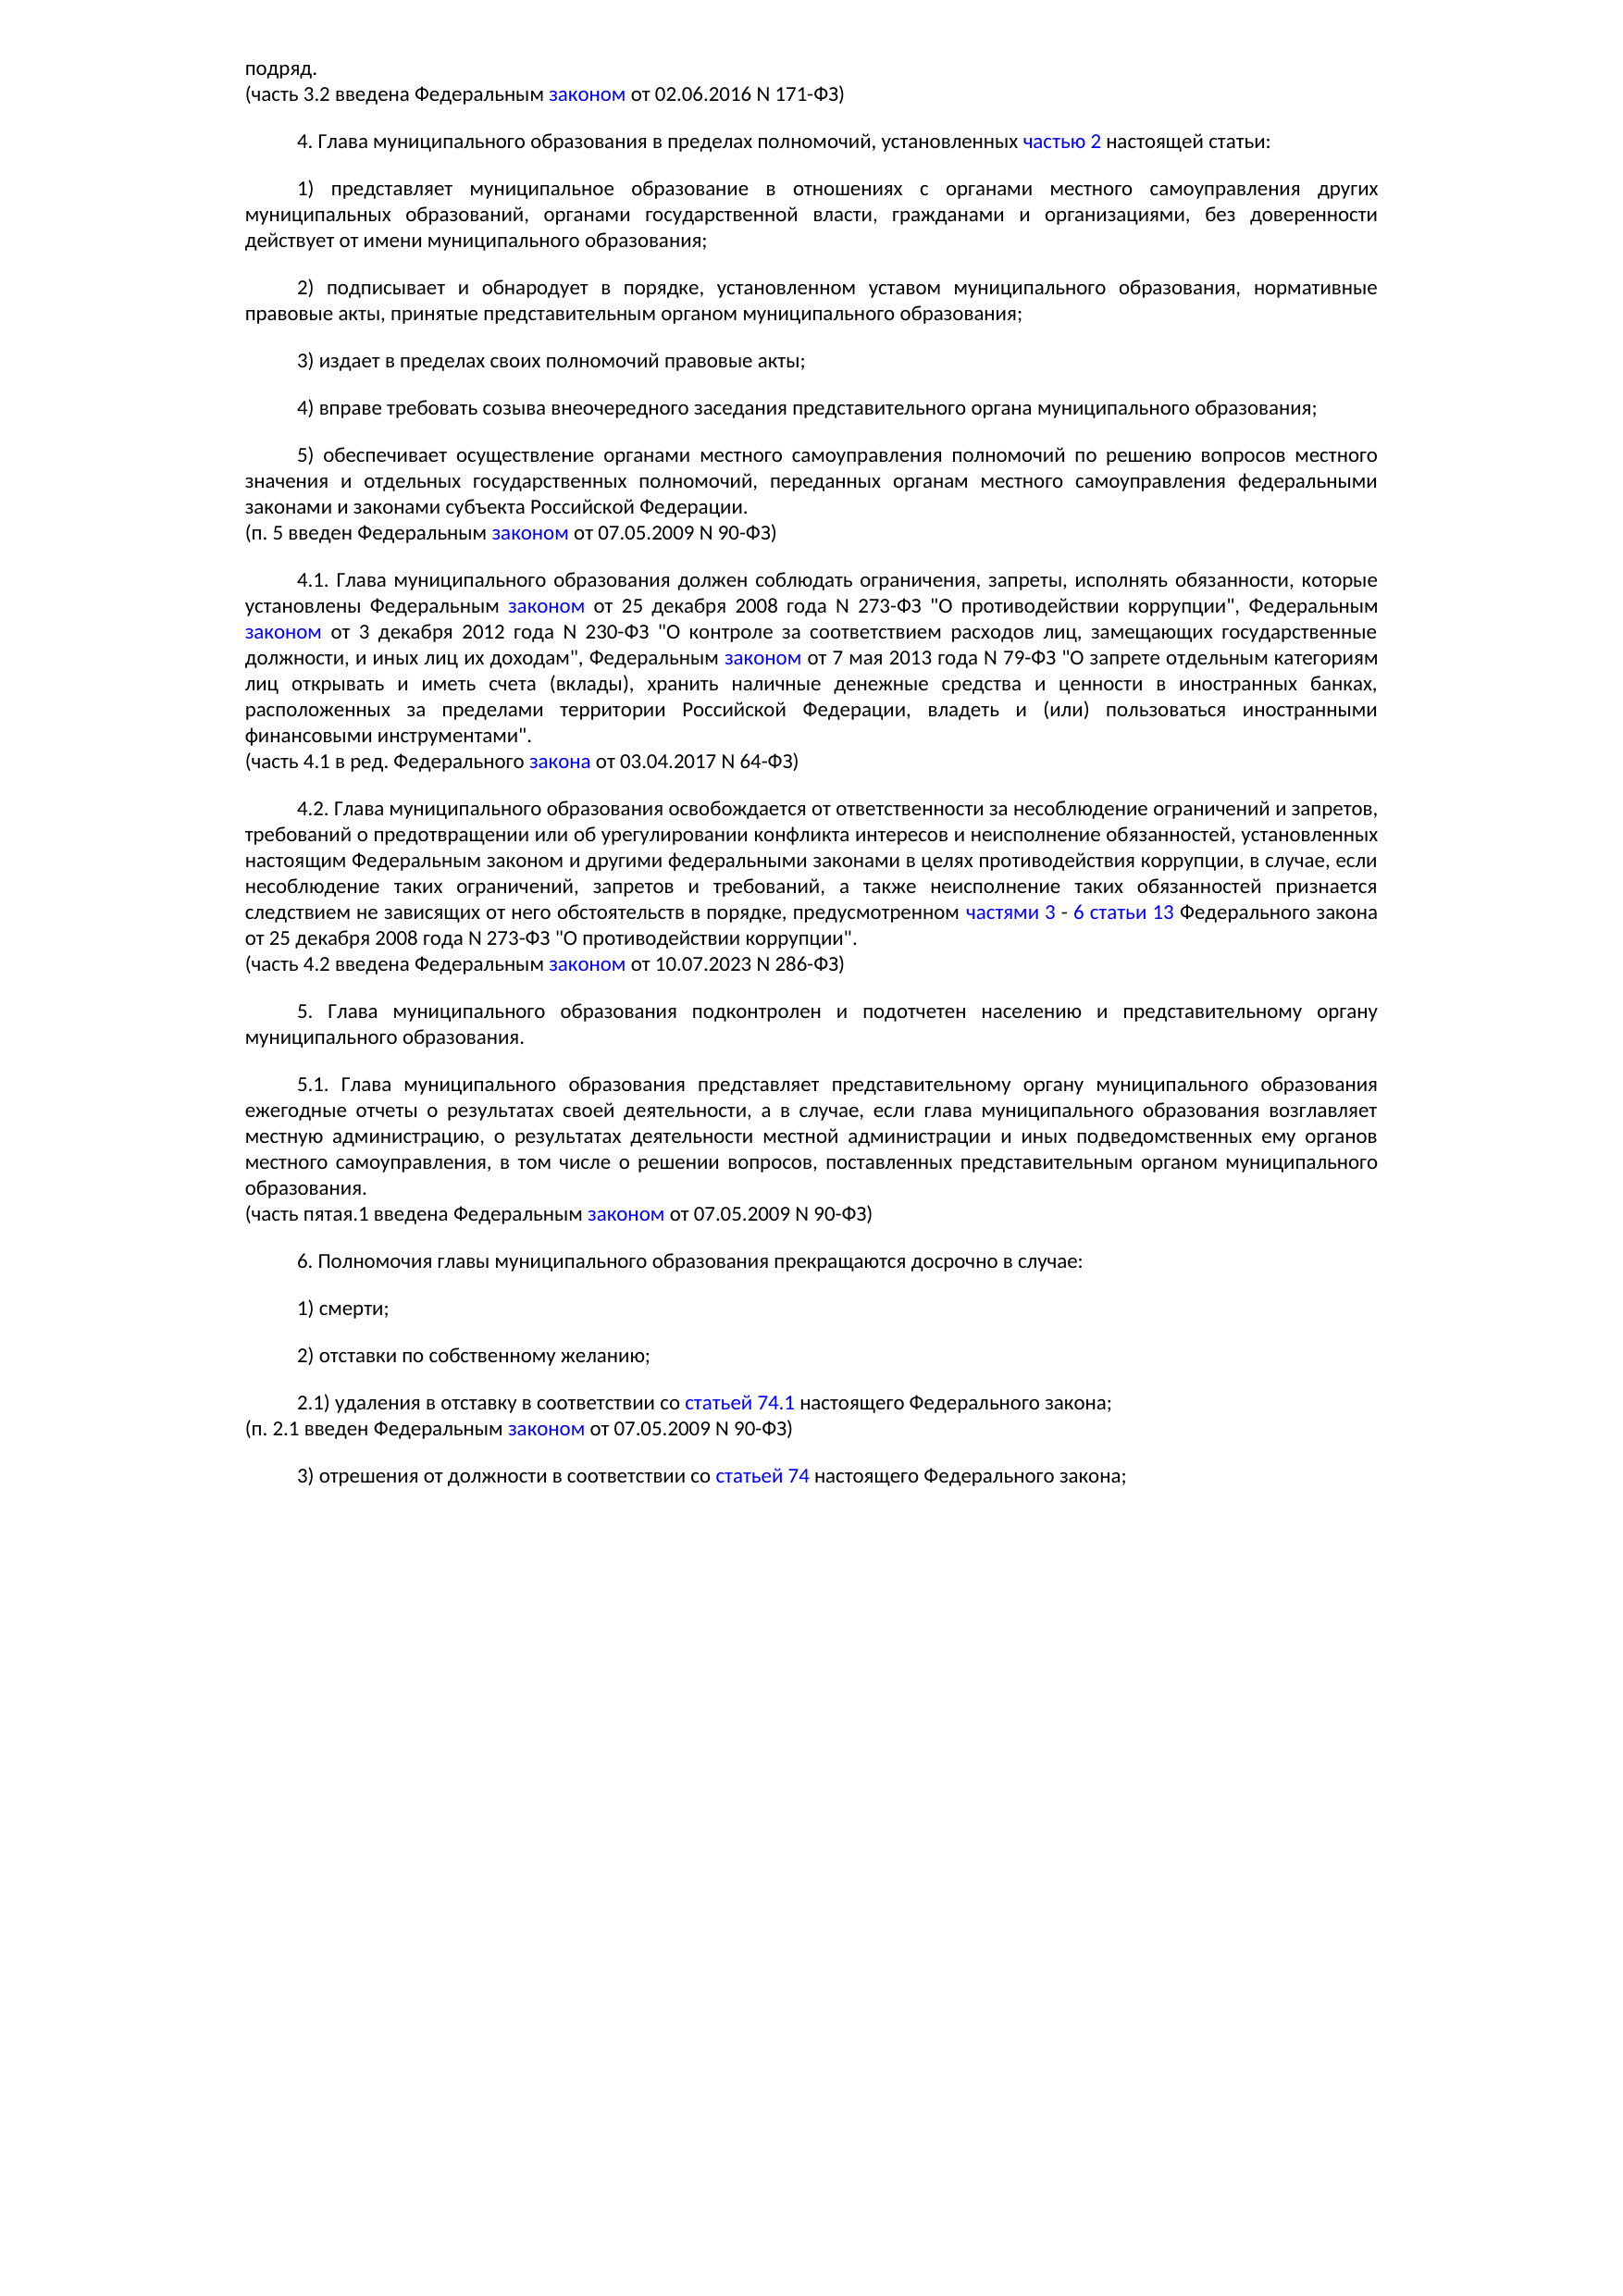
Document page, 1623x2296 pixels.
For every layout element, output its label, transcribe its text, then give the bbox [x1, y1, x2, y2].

text 3) отрешения от должности в соответствии со статьей 74 настоящего Федерального закона; [244, 1462, 1378, 1488]
text 5) обеспечивает осуществление органами местного самоуправления полномочий по решению вопросов местного значения и отдельных государственных полномочий, переданных органам местного самоуправления федеральными законами и законами субъекта Российской Федерации. [244, 441, 1378, 519]
text (часть 4.2 введена Федеральным законом от 10.07.2023 N 286-ФЗ) [244, 950, 1378, 976]
text 4.1. Глава муниципального образования должен соблюдать ограничения, запреты, исполнять обязанности, которые установлены Федеральным законом от 25 декабря 2008 года N 273-ФЗ "О противодействии коррупции", Федеральным законом от 3 декабря 2012 года N 230-ФЗ "О контроле за соответствием расходов лиц, замещающих государственные должности, и иных лиц их доходам", Федеральным законом от 7 мая 2013 года N 79-ФЗ "О запрете отдельным категориям лиц открывать и иметь счета (вклады), хранить наличные денежные средства и ценности в иностранных банках, расположенных за пределами территории Российской Федерации, владеть и (или) пользоваться иностранными финансовыми инструментами". [244, 566, 1378, 748]
text (часть пятая.1 введена Федеральным законом от 07.05.2009 N 90-ФЗ) [244, 1200, 1378, 1226]
text 5. Глава муниципального образования подконтролен и подотчетен населению и представительному органу муниципального образования. [244, 998, 1378, 1049]
text 3.2. Уставом муниципального образования могут устанавливаться ограничения, не позволяющие одному и тому же лицу занимать должность главы муниципального образования более определенного данным уставом количества сроков подряд. [244, 55, 1378, 81]
text (часть 3.2 введена Федеральным законом от 02.06.2016 N 171-ФЗ) [244, 81, 1378, 106]
text 4.2. Глава муниципального образования освобождается от ответственности за несоблюдение ограничений и запретов, требований о предотвращении или об урегулировании конфликта интересов и неисполнение обязанностей, установленных настоящим Федеральным законом и другими федеральными законами в целях противодействия коррупции, в случае, если несоблюдение таких ограничений, запретов и требований, а также неисполнение таких обязанностей признается следствием не зависящих от него обстоятельств в порядке, предусмотренном частями 3 - 6 статьи 13 Федерального закона от 25 декабря 2008 года N 273-ФЗ "О противодействии коррупции". [244, 795, 1378, 950]
text (п. 5 введен Федеральным законом от 07.05.2009 N 90-ФЗ) [244, 519, 1378, 545]
text 2.1) удаления в отставку в соответствии со статьей 74.1 настоящего Федерального закона; [244, 1389, 1378, 1415]
text 2) подписывает и обнародует в порядке, установленном уставом муниципального образования, нормативные правовые акты, принятые представительным органом муниципального образования; [244, 274, 1378, 326]
text (п. 2.1 введен Федеральным законом от 07.05.2009 N 90-ФЗ) [244, 1415, 1378, 1441]
text 5.1. Глава муниципального образования представляет представительному органу муниципального образования ежегодные отчеты о результатах своей деятельности, а в случае, если глава муниципального образования возглавляет местную администрацию, о результатах деятельности местной администрации и иных подведомственных ему органов местного самоуправления, в том числе о решении вопросов, поставленных представительным органом муниципального образования. [244, 1071, 1378, 1200]
text 6. Полномочия главы муниципального образования прекращаются досрочно в случае: [244, 1247, 1378, 1273]
text (часть 4.1 в ред. Федерального закона от 03.04.2017 N 64-ФЗ) [244, 748, 1378, 774]
text 3) издает в пределах своих полномочий правовые акты; [244, 347, 1378, 373]
text 2) отставки по собственному желанию; [244, 1342, 1378, 1368]
text 1) смерти; [244, 1295, 1378, 1321]
text 4. Глава муниципального образования в пределах полномочий, установленных частью 2 настоящей статьи: [244, 128, 1378, 154]
text 1) представляет муниципальное образование в отношениях с органами местного самоуправления других муниципальных образований, органами государственной власти, гражданами и организациями, без доверенности действует от имени муниципального образования; [244, 175, 1378, 253]
text 4) вправе требовать созыва внеочередного заседания представительного органа муниципального образования; [244, 394, 1378, 420]
